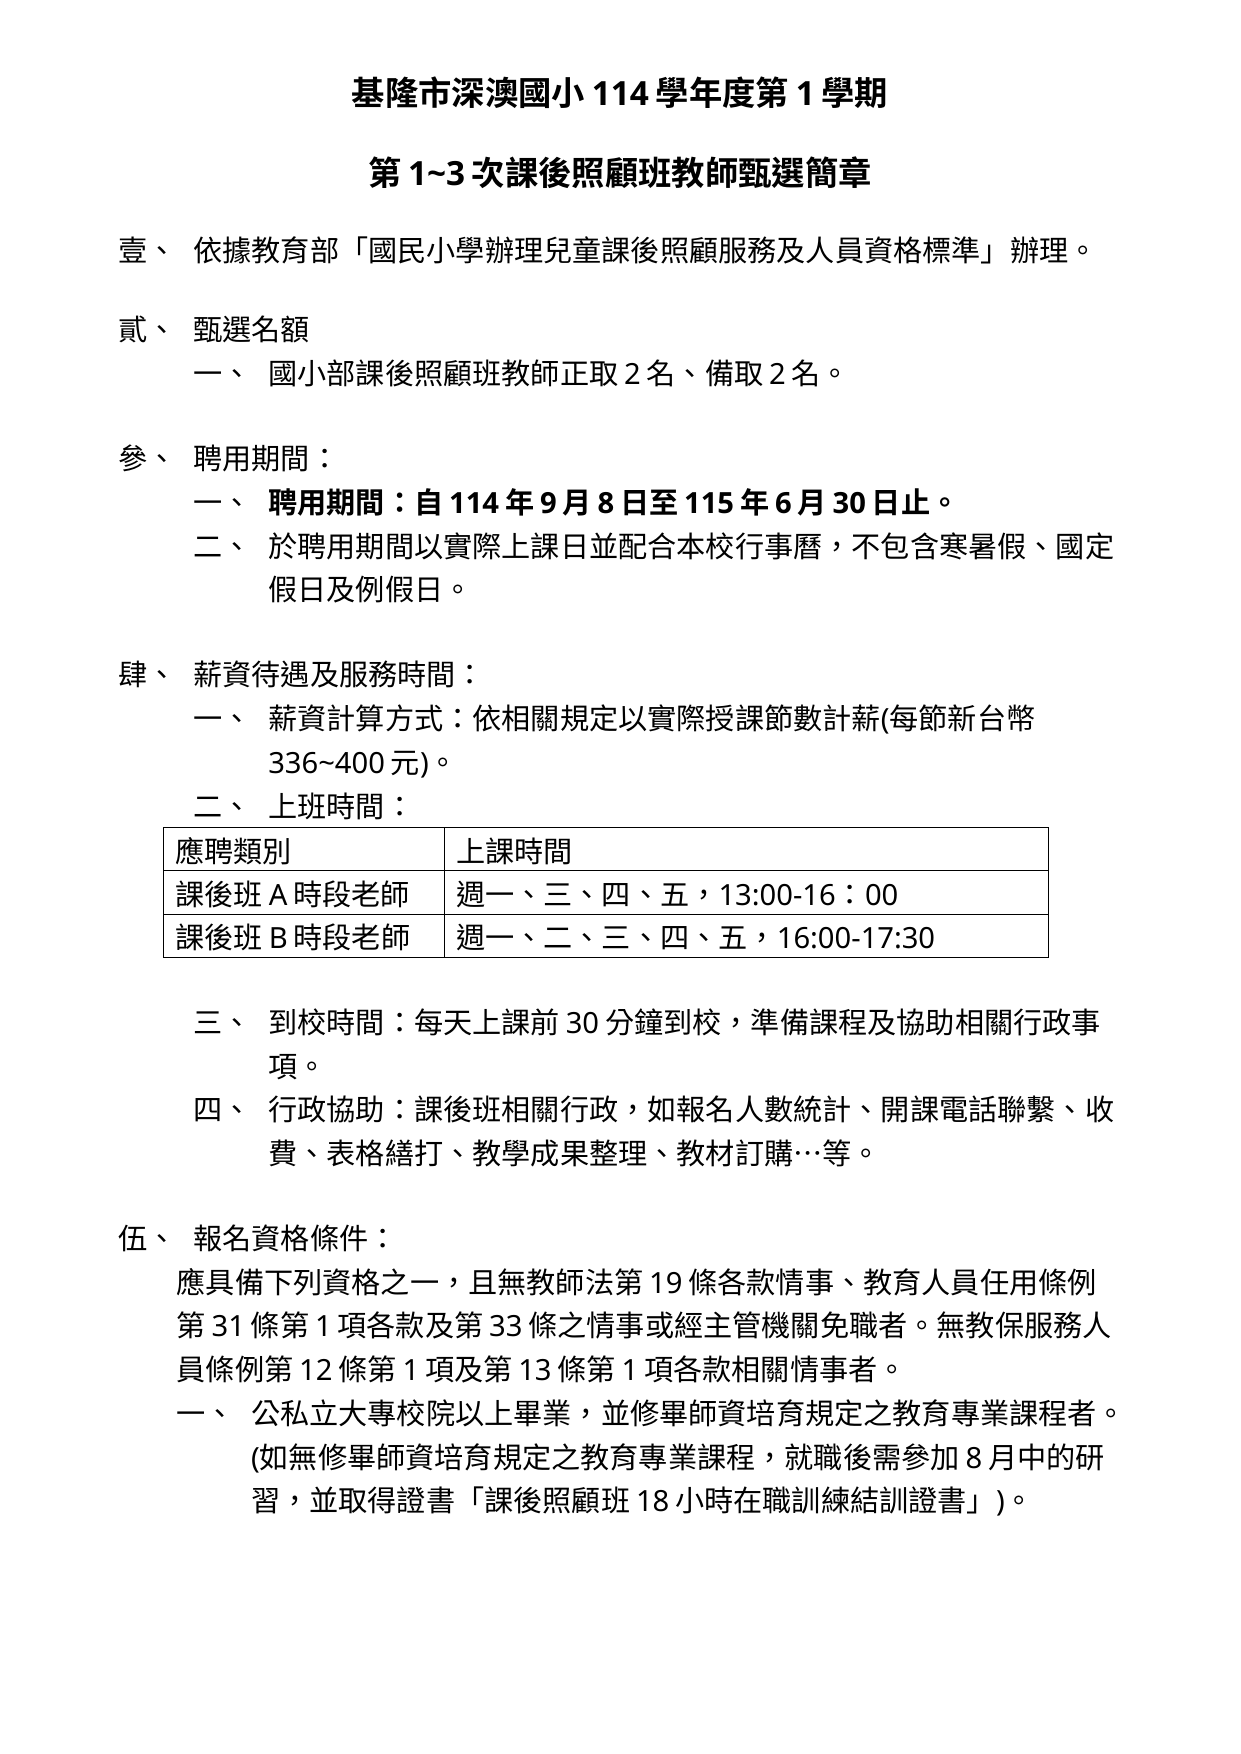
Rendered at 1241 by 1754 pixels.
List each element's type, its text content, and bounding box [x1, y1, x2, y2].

text 基隆市深澳國小114學年度第1學期 [118, 66, 1121, 115]
list 聘用期間：自114年9月8日至115年6月30日止。 [193, 479, 1124, 522]
table_cell 週一、二、三、四、五，16:00-17:30 [445, 915, 1048, 957]
list 行政協助：課後班相關行政，如報名人數統計、開課電話聯繫、收費、表格繕打、教學成果整理、教材訂購…等。 [193, 1087, 1124, 1173]
list 到校時間：每天上課前30分鐘到校，準備課程及協助相關行政事項。 [193, 999, 1124, 1085]
list 聘用期間： [118, 435, 1124, 478]
table_cell 課後班A時段老師 [164, 871, 444, 914]
list 報名資格條件： [118, 1216, 1124, 1258]
list 應具備下列資格之一，且無教師法第19條各款情事、教育人員任用條例第31條第1項各款及第33條之情事或經主管機關免職者。無教保服務人員條例第12條第1項及第13條第1項各款相關情事者。 [176, 1259, 1124, 1389]
list 甄選名額 [118, 306, 1124, 349]
table_cell 課後班B時段老師 [164, 915, 444, 957]
table_cell 週一、三、四、五，13:00-16：00 [445, 871, 1048, 914]
text 第1~3次課後照顧班教師甄選簡章 [118, 147, 1121, 195]
list 公私立大專校院以上畢業，並修畢師資培育規定之教育專業課程者。(如無修畢師資培育規定之教育專業課程，就職後需參加8月中的研習，並取得證書「課後照顧班18小時在職訓練結訓證書」)。 [176, 1391, 1124, 1520]
table_header 上課時間 [445, 828, 1048, 870]
list 薪資待遇及服務時間： [118, 652, 1124, 694]
list 薪資計算方式：依相關規定以實際授課節數計薪(每節新台幣336~400元)。 [193, 696, 1124, 782]
list 上班時間： [193, 783, 1124, 826]
list 於聘用期間以實際上課日並配合本校行事曆，不包含寒暑假、國定假日及例假日。 [193, 523, 1124, 609]
list 依據教育部「國民小學辦理兒童課後照顧服務及人員資格標準」辦理。 [118, 227, 1124, 269]
list 國小部課後照顧班教師正取2名、備取2名。 [193, 350, 1124, 393]
table_header 應聘類別 [164, 828, 444, 870]
